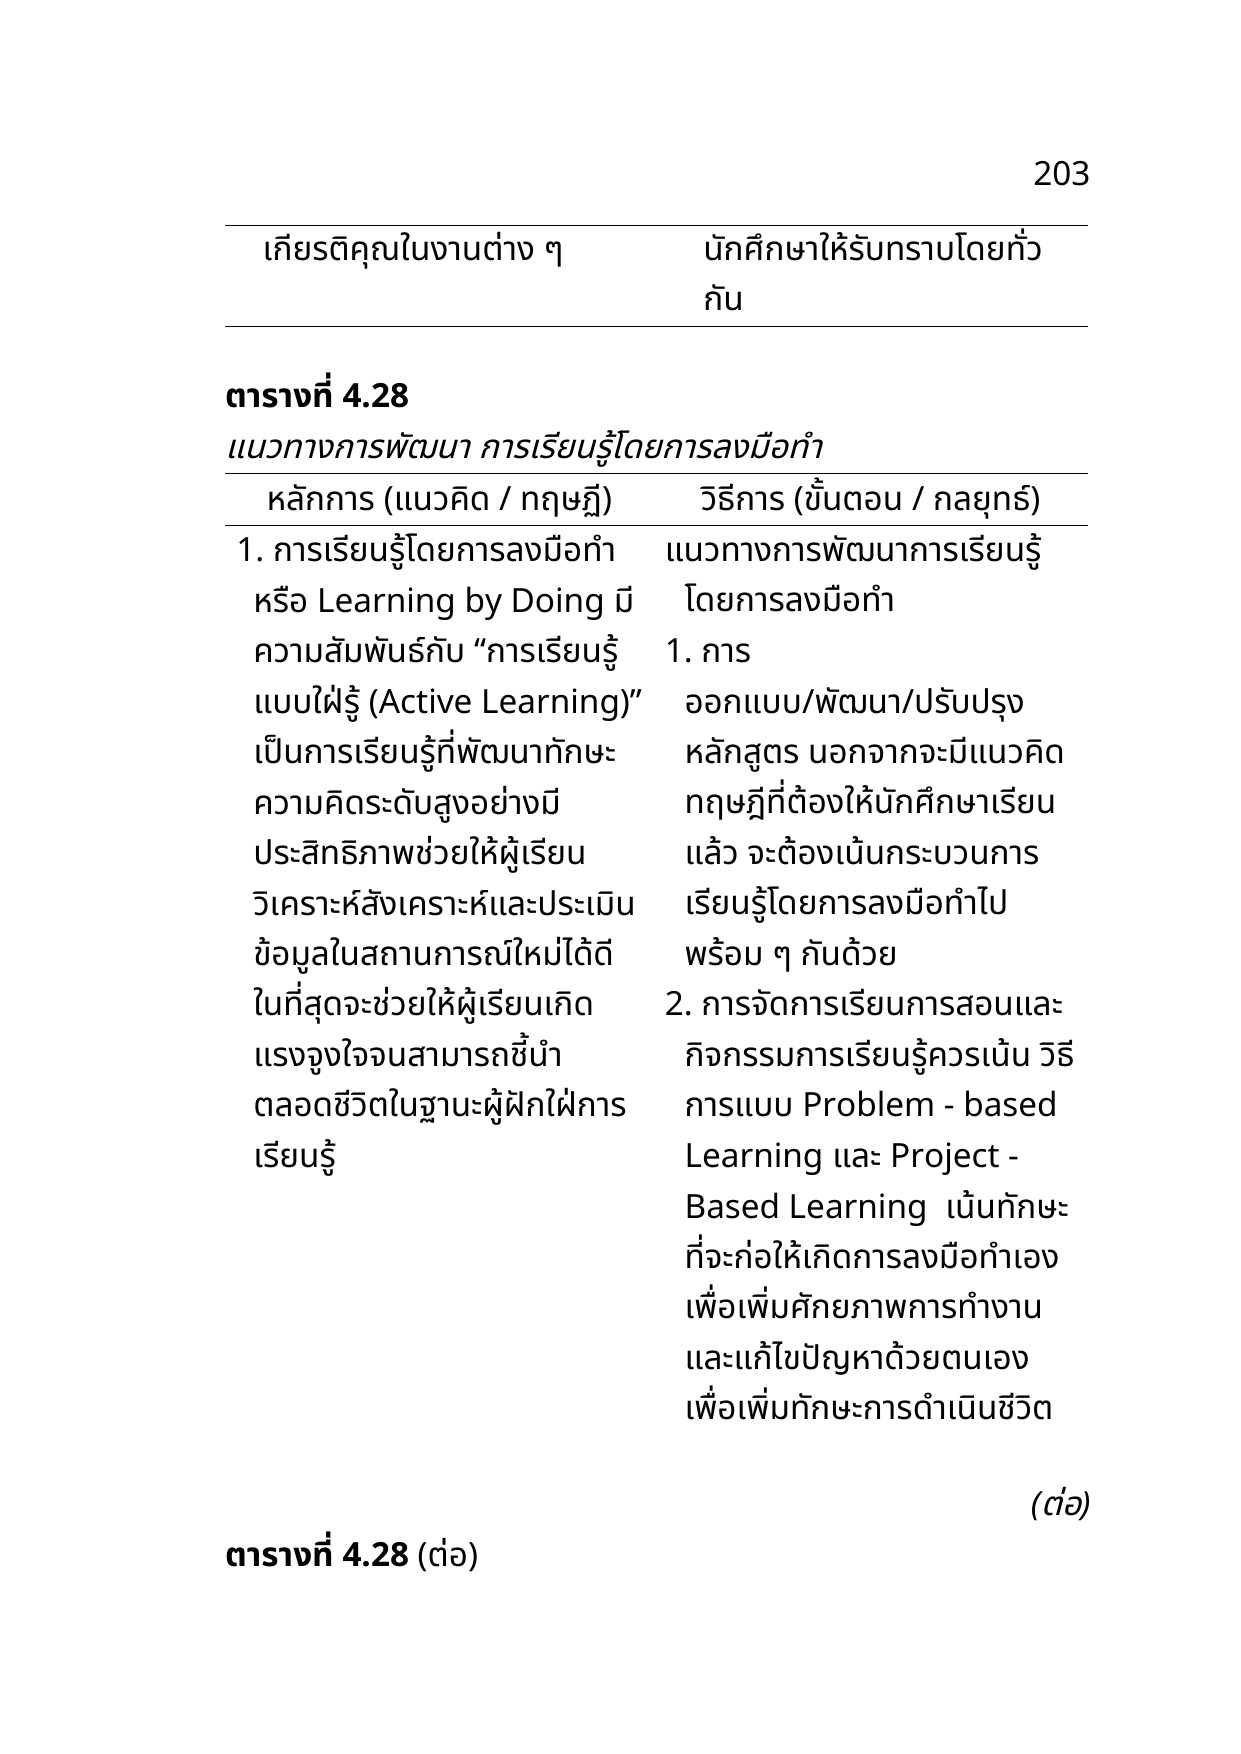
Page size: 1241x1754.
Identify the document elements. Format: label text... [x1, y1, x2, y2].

table_cell 8. ให้รางวัลนักศึกษาที่มีผลงานโดดเด่นในแต่ละด้าน ซึ่งอาจเป็นโล่รางวัล ใบประกาศเกียรติคุณในงานต่าง ๆ [225, 226, 666, 326]
text แนวทางการพัฒนา การเรียนรู้โดยการลงมือทำ [225, 423, 1090, 473]
table_cell แนวทางการพัฒนาการเรียนรู้โดยการลงมือทำ 1. การออกแบบ/พัฒนา/ปรับปรุงหลักสูตร นอกจากจะมีแนวคิดทฤษฎีที่ต้องให้นักศึกษาเรียนแล้ว จะต้องเน้นกระบวนการเรียนรู้โดยการลงมือทำไปพร้อม ๆ กันด้วย 2. การจัดการเรียนการสอนและกิจกรรมการเรียนรู้ควรเน้น วิธีการแบบ Problem - based Learning และ Project - Based Learning เน้นทักษะที่จะก่อให้เกิดการลงมือทำเอง เพื่อเพิ่มศักยภาพการทำงาน และแก้ไขปัญหาด้วยตนเอง เพื่อเพิ่มทักษะการดำเนินชีวิต [653, 526, 1087, 1435]
table_cell 1. คัดเลือกนักศึกษาที่มีผลงานโดดเด่นประจำปี เพื่อประกาศเกียรติคุณ ยกย่องชมเชยนักศึกษาให้รับทราบโดยทั่วกัน [666, 226, 1087, 326]
text ตารางที่ 4.28 [225, 372, 1090, 423]
table_cell 1. การเรียนรู้โดยการลงมือทำ หรือ Learning by Doing มีความสัมพันธ์กับ “การเรียนรู้แบบใฝ่รู้ (Active Learning)” เป็นการเรียนรู้ที่พัฒนาทักษะความคิดระดับสูงอย่างมีประสิทธิภาพช่วยให้ผู้เรียนวิเคราะห์สังเคราะห์และประเมินข้อมูลในสถานการณ์ใหม่ได้ดีในที่สุดจะช่วยให้ผู้เรียนเกิดแรงจูงใจจนสามารถชี้นำตลอดชีวิตในฐานะผู้ฝักใฝ่การเรียนรู้ [225, 526, 653, 1435]
text (ต่อ) [225, 1480, 1090, 1531]
table_header วิธีการ (ขั้นตอน / กลยุทธ์) [653, 474, 1087, 525]
text ตารางที่ 4.28 (ต่อ) [225, 1531, 1090, 1581]
table_header หลักการ (แนวคิด / ทฤษฏี) [225, 474, 653, 525]
